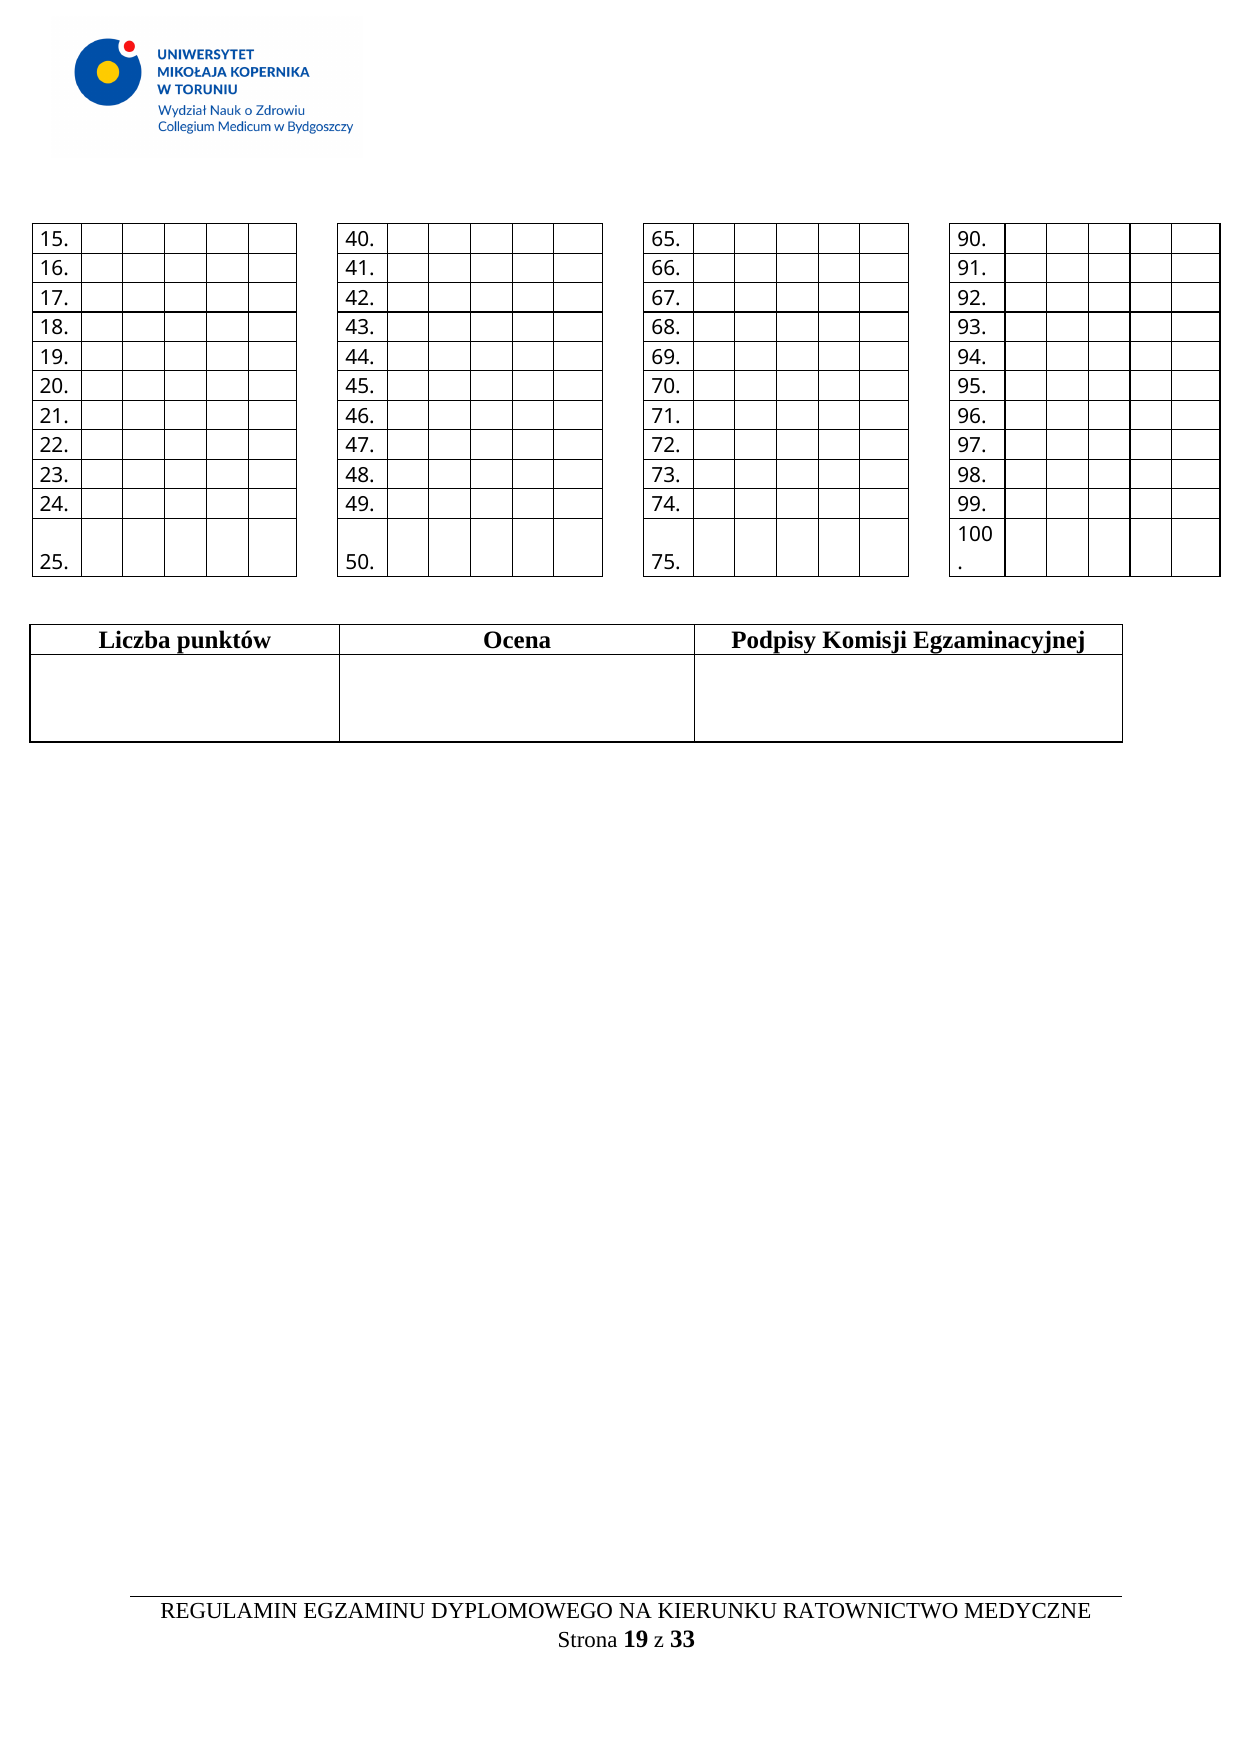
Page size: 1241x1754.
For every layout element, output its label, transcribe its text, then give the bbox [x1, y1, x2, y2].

table_cell [1131, 460, 1171, 488]
table_cell 73. [644, 460, 693, 488]
table_cell [249, 430, 296, 459]
table_cell [513, 460, 553, 488]
table_cell [388, 224, 428, 252]
picture [51, 16, 363, 158]
table_cell [909, 370, 949, 400]
table_cell [554, 489, 602, 518]
table_cell [207, 313, 248, 341]
table_cell 43. [338, 313, 387, 341]
table_cell [1131, 313, 1171, 341]
table_cell [860, 224, 908, 252]
table_cell [1047, 430, 1088, 459]
table_cell 68. [644, 313, 693, 341]
table_cell 67. [644, 283, 693, 311]
table_cell [82, 489, 122, 518]
table_cell 90. [950, 224, 1004, 252]
table_cell [513, 283, 553, 311]
table_cell [513, 430, 553, 459]
table_cell [860, 313, 908, 341]
table_cell [165, 371, 206, 400]
table_cell [695, 655, 1122, 741]
table_cell [471, 460, 512, 488]
table_cell [735, 254, 776, 282]
table_cell [1047, 342, 1088, 370]
table_cell [388, 371, 428, 400]
table_cell [603, 400, 643, 429]
table_cell [1089, 430, 1129, 459]
table_cell [82, 313, 122, 341]
table_cell [777, 254, 818, 282]
table_cell 72. [644, 430, 693, 459]
table_cell [471, 519, 512, 576]
table_cell [165, 224, 206, 252]
table_cell [123, 254, 164, 282]
table_cell [554, 313, 602, 341]
table_header Liczba punktów [31, 625, 339, 654]
table_cell [123, 489, 164, 518]
table_cell [694, 401, 734, 429]
table_cell [471, 342, 512, 370]
table_cell [297, 341, 337, 370]
table_cell [82, 283, 122, 311]
table_cell [429, 489, 470, 518]
table_cell [1089, 313, 1129, 341]
table_cell [297, 459, 337, 488]
table_cell 96. [950, 401, 1004, 429]
table_cell [909, 223, 949, 252]
table_cell [554, 224, 602, 252]
table_header Podpisy Komisji Egzaminacyjnej [695, 625, 1122, 654]
table_cell [297, 429, 337, 459]
table_cell [554, 519, 602, 576]
table_cell [1089, 519, 1129, 576]
table_cell [603, 370, 643, 400]
table_cell [297, 253, 337, 282]
table_cell [603, 311, 643, 341]
table_header Ocena [340, 625, 694, 654]
table_cell [429, 254, 470, 282]
table_cell [819, 489, 859, 518]
table_cell [554, 401, 602, 429]
table_cell [735, 342, 776, 370]
table_cell [1047, 224, 1088, 252]
table_cell [207, 489, 248, 518]
table_cell [1172, 224, 1219, 252]
table_cell [1089, 371, 1129, 400]
table_cell [1089, 401, 1129, 429]
table_cell [388, 460, 428, 488]
table_cell [297, 370, 337, 400]
table_cell [860, 283, 908, 311]
table_cell 94. [950, 342, 1004, 370]
table_cell [1172, 371, 1219, 400]
table_cell [165, 430, 206, 459]
table_cell [388, 283, 428, 311]
table_cell [860, 489, 908, 518]
table_cell [249, 401, 296, 429]
table_cell [207, 224, 248, 252]
table_cell [249, 489, 296, 518]
table_cell [297, 518, 337, 576]
table_cell [165, 283, 206, 311]
table_cell [513, 401, 553, 429]
table_cell [860, 371, 908, 400]
table_cell [429, 283, 470, 311]
table_cell 18. [33, 313, 81, 341]
table_cell [1131, 371, 1171, 400]
table_cell [123, 342, 164, 370]
table_cell [909, 282, 949, 311]
table_cell [123, 519, 164, 576]
table_cell 44. [338, 342, 387, 370]
table_cell [1131, 430, 1171, 459]
table_cell 16. [33, 254, 81, 282]
table_cell [735, 371, 776, 400]
table_cell [82, 342, 122, 370]
table_cell [694, 342, 734, 370]
table_cell [123, 460, 164, 488]
table_cell [388, 489, 428, 518]
table_cell 93. [950, 313, 1004, 341]
table_cell [819, 371, 859, 400]
table_cell [777, 371, 818, 400]
table_cell [735, 430, 776, 459]
table_cell 22. [33, 430, 81, 459]
table_cell [554, 342, 602, 370]
table_cell 40. [338, 224, 387, 252]
table_cell [82, 371, 122, 400]
table_cell 47. [338, 430, 387, 459]
table_cell [1006, 342, 1046, 370]
table_cell [429, 313, 470, 341]
table_cell 42. [338, 283, 387, 311]
table_cell [207, 401, 248, 429]
table_cell [777, 430, 818, 459]
table_cell [1047, 283, 1088, 311]
table_cell [694, 254, 734, 282]
table_cell [1006, 313, 1046, 341]
table_cell [388, 430, 428, 459]
table_cell [165, 313, 206, 341]
table_cell [249, 342, 296, 370]
table_cell 74. [644, 489, 693, 518]
table_cell [513, 371, 553, 400]
table_cell [429, 401, 470, 429]
table_cell [249, 371, 296, 400]
table_cell [123, 371, 164, 400]
table_cell 21. [33, 401, 81, 429]
table_cell [1089, 224, 1129, 252]
table_cell [909, 518, 949, 576]
table_cell [249, 254, 296, 282]
table_cell [388, 519, 428, 576]
table_cell [207, 254, 248, 282]
table_cell 50. [338, 519, 387, 576]
table_cell [1131, 283, 1171, 311]
table_cell [471, 401, 512, 429]
table_cell 45. [338, 371, 387, 400]
table_cell [1172, 489, 1219, 518]
table_cell [1006, 460, 1046, 488]
table_cell [165, 254, 206, 282]
table_cell 95. [950, 371, 1004, 400]
table_cell 41. [338, 254, 387, 282]
table_cell [694, 460, 734, 488]
table_cell [388, 313, 428, 341]
table_cell 70. [644, 371, 693, 400]
table_cell [297, 282, 337, 311]
table_cell 66. [644, 254, 693, 282]
table_cell [429, 342, 470, 370]
table_cell [777, 460, 818, 488]
table_cell [340, 655, 694, 741]
table_cell [123, 283, 164, 311]
table_cell [909, 253, 949, 282]
table_cell [1172, 313, 1219, 341]
table_cell [165, 401, 206, 429]
table_cell [82, 254, 122, 282]
table_cell [860, 254, 908, 282]
table_cell [909, 400, 949, 429]
table_cell [429, 224, 470, 252]
table_cell [429, 519, 470, 576]
table_cell [1131, 254, 1171, 282]
table_cell [819, 519, 859, 576]
table_cell [165, 460, 206, 488]
table_cell [471, 430, 512, 459]
table_cell [1006, 283, 1046, 311]
table_cell [1172, 430, 1219, 459]
table_cell [207, 283, 248, 311]
table_cell [603, 488, 643, 518]
table_cell [694, 283, 734, 311]
table_cell [819, 430, 859, 459]
table_cell [1047, 460, 1088, 488]
table_cell [1047, 254, 1088, 282]
table_cell [471, 283, 512, 311]
table_cell [1131, 342, 1171, 370]
table_cell [554, 371, 602, 400]
table_cell [513, 342, 553, 370]
table_cell [1131, 401, 1171, 429]
table_cell [388, 342, 428, 370]
table_cell [297, 488, 337, 518]
table_cell [1089, 342, 1129, 370]
table_cell [165, 519, 206, 576]
table_cell [694, 519, 734, 576]
table_cell [735, 460, 776, 488]
table_cell [1006, 254, 1046, 282]
table_cell [82, 460, 122, 488]
table_cell [207, 519, 248, 576]
table_cell [1047, 489, 1088, 518]
table_cell [735, 283, 776, 311]
table_cell [297, 311, 337, 341]
table_cell [513, 254, 553, 282]
table_cell [207, 371, 248, 400]
table_cell [513, 489, 553, 518]
table_cell [909, 488, 949, 518]
table_cell [165, 342, 206, 370]
table_cell [249, 283, 296, 311]
table_cell [429, 460, 470, 488]
table_cell 49. [338, 489, 387, 518]
table_cell [1172, 401, 1219, 429]
table_cell [1089, 283, 1129, 311]
table_cell [82, 430, 122, 459]
table_cell [860, 430, 908, 459]
table_cell [249, 224, 296, 252]
table_cell [1172, 254, 1219, 282]
table_cell [471, 313, 512, 341]
table_cell 24. [33, 489, 81, 518]
table_cell [777, 313, 818, 341]
table_cell [1131, 224, 1171, 252]
table_cell [165, 489, 206, 518]
table_cell 23. [33, 460, 81, 488]
table_cell [694, 371, 734, 400]
table_cell 19. [33, 342, 81, 370]
table_cell [819, 460, 859, 488]
table_cell [471, 254, 512, 282]
table_cell [207, 430, 248, 459]
table_cell [603, 429, 643, 459]
table_cell [603, 459, 643, 488]
table_cell [860, 460, 908, 488]
table_cell [513, 313, 553, 341]
table_cell [777, 401, 818, 429]
table_cell [1047, 519, 1088, 576]
table_cell [777, 489, 818, 518]
table_cell [603, 253, 643, 282]
table_cell [909, 311, 949, 341]
table_cell [207, 342, 248, 370]
table_cell 98. [950, 460, 1004, 488]
table_cell [82, 224, 122, 252]
table_cell 99. [950, 489, 1004, 518]
table_cell [1006, 519, 1046, 576]
table_cell [1047, 313, 1088, 341]
table_cell [819, 254, 859, 282]
table_cell [1089, 254, 1129, 282]
table_cell 20. [33, 371, 81, 400]
table_cell 69. [644, 342, 693, 370]
table_cell [603, 341, 643, 370]
table_cell [471, 371, 512, 400]
table_cell [297, 400, 337, 429]
table_cell [819, 401, 859, 429]
table_cell [249, 460, 296, 488]
table_cell [1172, 283, 1219, 311]
table_cell 65. [644, 224, 693, 252]
table_cell [123, 430, 164, 459]
table_cell 17. [33, 283, 81, 311]
table_cell [249, 519, 296, 576]
table_cell [297, 223, 337, 252]
table_cell [819, 342, 859, 370]
table_cell [1006, 224, 1046, 252]
table_cell [860, 401, 908, 429]
table_cell [429, 371, 470, 400]
table_cell [777, 224, 818, 252]
table_cell [554, 254, 602, 282]
table_cell [31, 655, 339, 741]
table_cell [735, 519, 776, 576]
table_cell 91. [950, 254, 1004, 282]
table_cell 46. [338, 401, 387, 429]
table_cell [123, 313, 164, 341]
table_cell 75. [644, 519, 693, 576]
table_cell [603, 518, 643, 576]
table_cell [1172, 342, 1219, 370]
table_cell [1131, 489, 1171, 518]
table_cell [554, 430, 602, 459]
table_cell 25. [33, 519, 81, 576]
table_cell [554, 283, 602, 311]
table_cell [603, 223, 643, 252]
table_cell 71. [644, 401, 693, 429]
table_cell [82, 519, 122, 576]
table_cell [735, 224, 776, 252]
table_cell [819, 313, 859, 341]
table_cell [735, 489, 776, 518]
table_cell [1047, 371, 1088, 400]
table_cell [1047, 401, 1088, 429]
table_cell [1089, 489, 1129, 518]
table_cell [554, 460, 602, 488]
table_cell [694, 489, 734, 518]
table_cell [860, 519, 908, 576]
table_cell [123, 224, 164, 252]
table_cell [1089, 460, 1129, 488]
table_cell [429, 430, 470, 459]
table_cell [1006, 401, 1046, 429]
table_cell [388, 401, 428, 429]
table_cell 48. [338, 460, 387, 488]
table_cell [249, 313, 296, 341]
table_cell [513, 224, 553, 252]
table_cell [1172, 460, 1219, 488]
table_cell [735, 313, 776, 341]
table_cell [471, 489, 512, 518]
table_cell [207, 460, 248, 488]
table_cell [777, 283, 818, 311]
table_cell 97. [950, 430, 1004, 459]
table_cell [1006, 371, 1046, 400]
table_cell [123, 401, 164, 429]
table_cell 92. [950, 283, 1004, 311]
table_cell [1172, 519, 1219, 576]
table_cell 100. [950, 519, 1004, 576]
table_cell [603, 282, 643, 311]
table_cell [1006, 489, 1046, 518]
table_cell 15. [33, 224, 81, 252]
table_cell [471, 224, 512, 252]
table_cell [819, 224, 859, 252]
table_cell [1131, 519, 1171, 576]
table_cell [388, 254, 428, 282]
table_cell [819, 283, 859, 311]
table_cell [777, 519, 818, 576]
table_cell [1006, 430, 1046, 459]
table_cell [735, 401, 776, 429]
table_cell [777, 342, 818, 370]
table_cell [909, 341, 949, 370]
table_cell [513, 519, 553, 576]
table_cell [694, 224, 734, 252]
table_cell [909, 459, 949, 488]
table_cell [860, 342, 908, 370]
table_cell [694, 313, 734, 341]
table_cell [82, 401, 122, 429]
table_cell [694, 430, 734, 459]
table_cell [909, 429, 949, 459]
